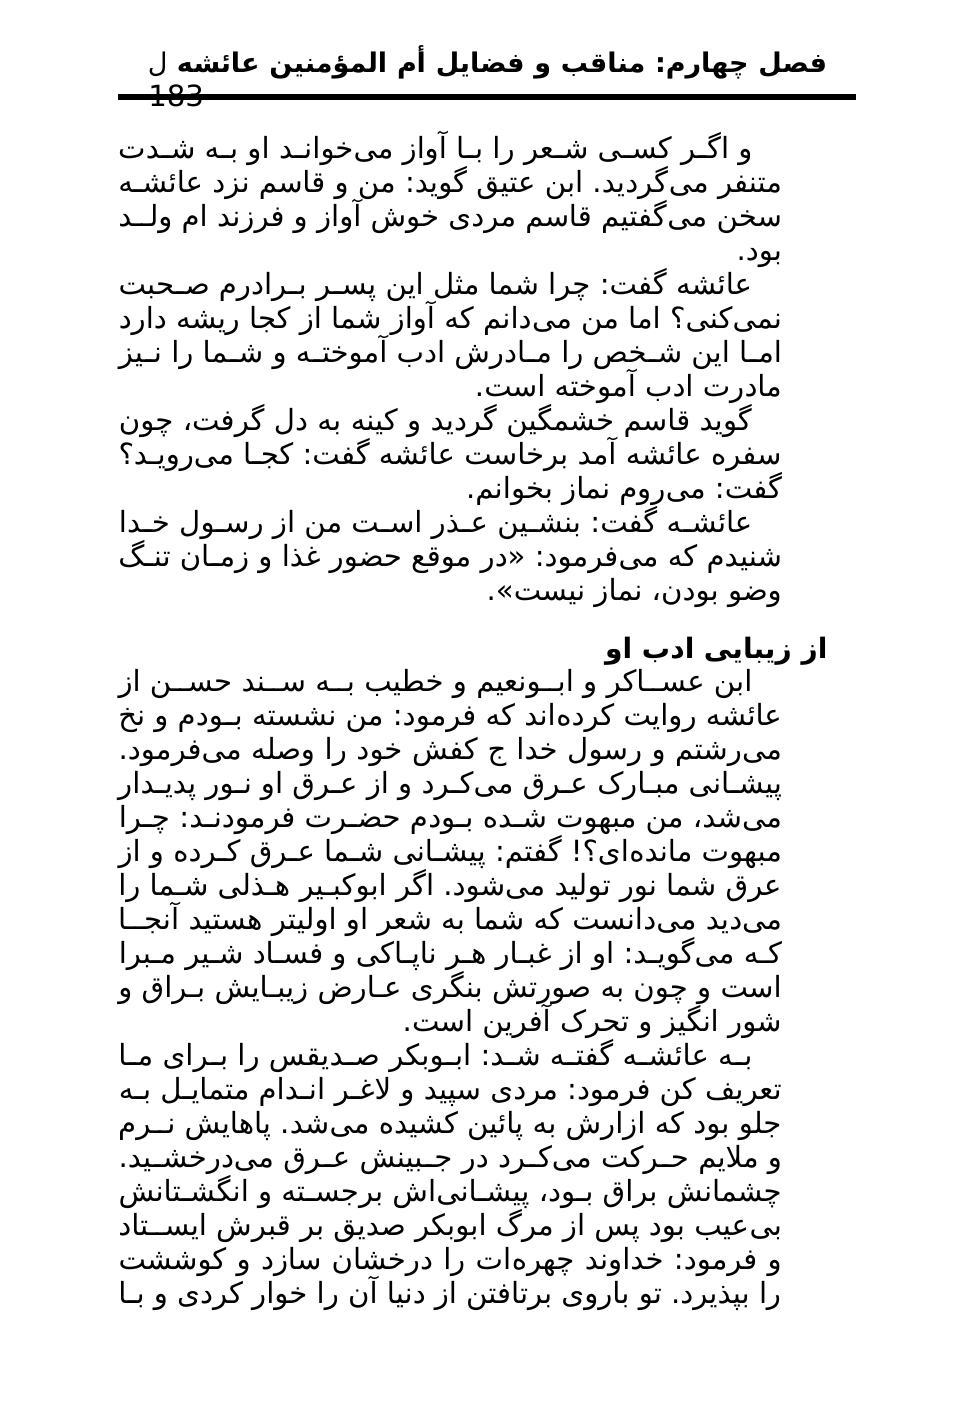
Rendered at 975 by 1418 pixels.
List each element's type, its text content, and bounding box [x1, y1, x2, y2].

text و اگر کسی شعر را با آواز می‌خواند او به شدت متنفر می‌گردید. ابن عتیق گوید: من و قاسم نزد عائشه سخن می‌گفتیم قاسم مردی خوش آواز و فرزند ام ولد بود. [118, 132, 782, 267]
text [118, 1038, 782, 1310]
text ابن عساکر و ابونعیم و خطیب به سند حسن از عائشه روایت کرده‌اند که فرمود: من نشسته بودم و نخ می‌رشتم و رسول خدا ج کفش خود را وصله می‌فرمود. پیشانی مبارک عرق می‌کرد و از عرق او نور پدیدار می‌شد، من مبهوت شده بودم حضرت فرمودند: چرا مبهوت مانده‌ای؟! گفتم: پیشانی شما عرق کرده و از عرق شما نور تولید می‌شود. اگر ابوکبیر هذلی شما را می‌دید می‌دانست که شما به شعر او اولی‎تر هستید آنجا که می‌گوید: او از غبار هر ناپاکی و فساد شیر مبرا است و چون به صورتش بنگری عارض زیبایش براق و شور انگیز و تحرک آفرین است. [118, 665, 782, 1038]
text عائشه گفت: بنشین عذر است من از رسول خدا شنیدم که می‌فرمود: «در موقع حضور غذا و زمان تنگ وضو بودن، نماز نیست». [118, 505, 782, 607]
text از زیبایی ادب او [118, 632, 827, 665]
text گوید قاسم خشمگین گردید و کینه به دل گرفت، چون سفره عائشه آمد برخاست عائشه گفت: کجا می‌روید؟ گفت: می‌روم نماز بخوانم. [118, 403, 782, 505]
text عائشه گفت: چرا شما مثل این پسر برادرم صحبت نمی‌‌کنی؟ اما من می‌دانم که آواز شما از کجا ریشه دارد اما این شخص را مادرش ادب آموخته و شما را نیز مادرت ادب آموخته است. [118, 267, 782, 403]
